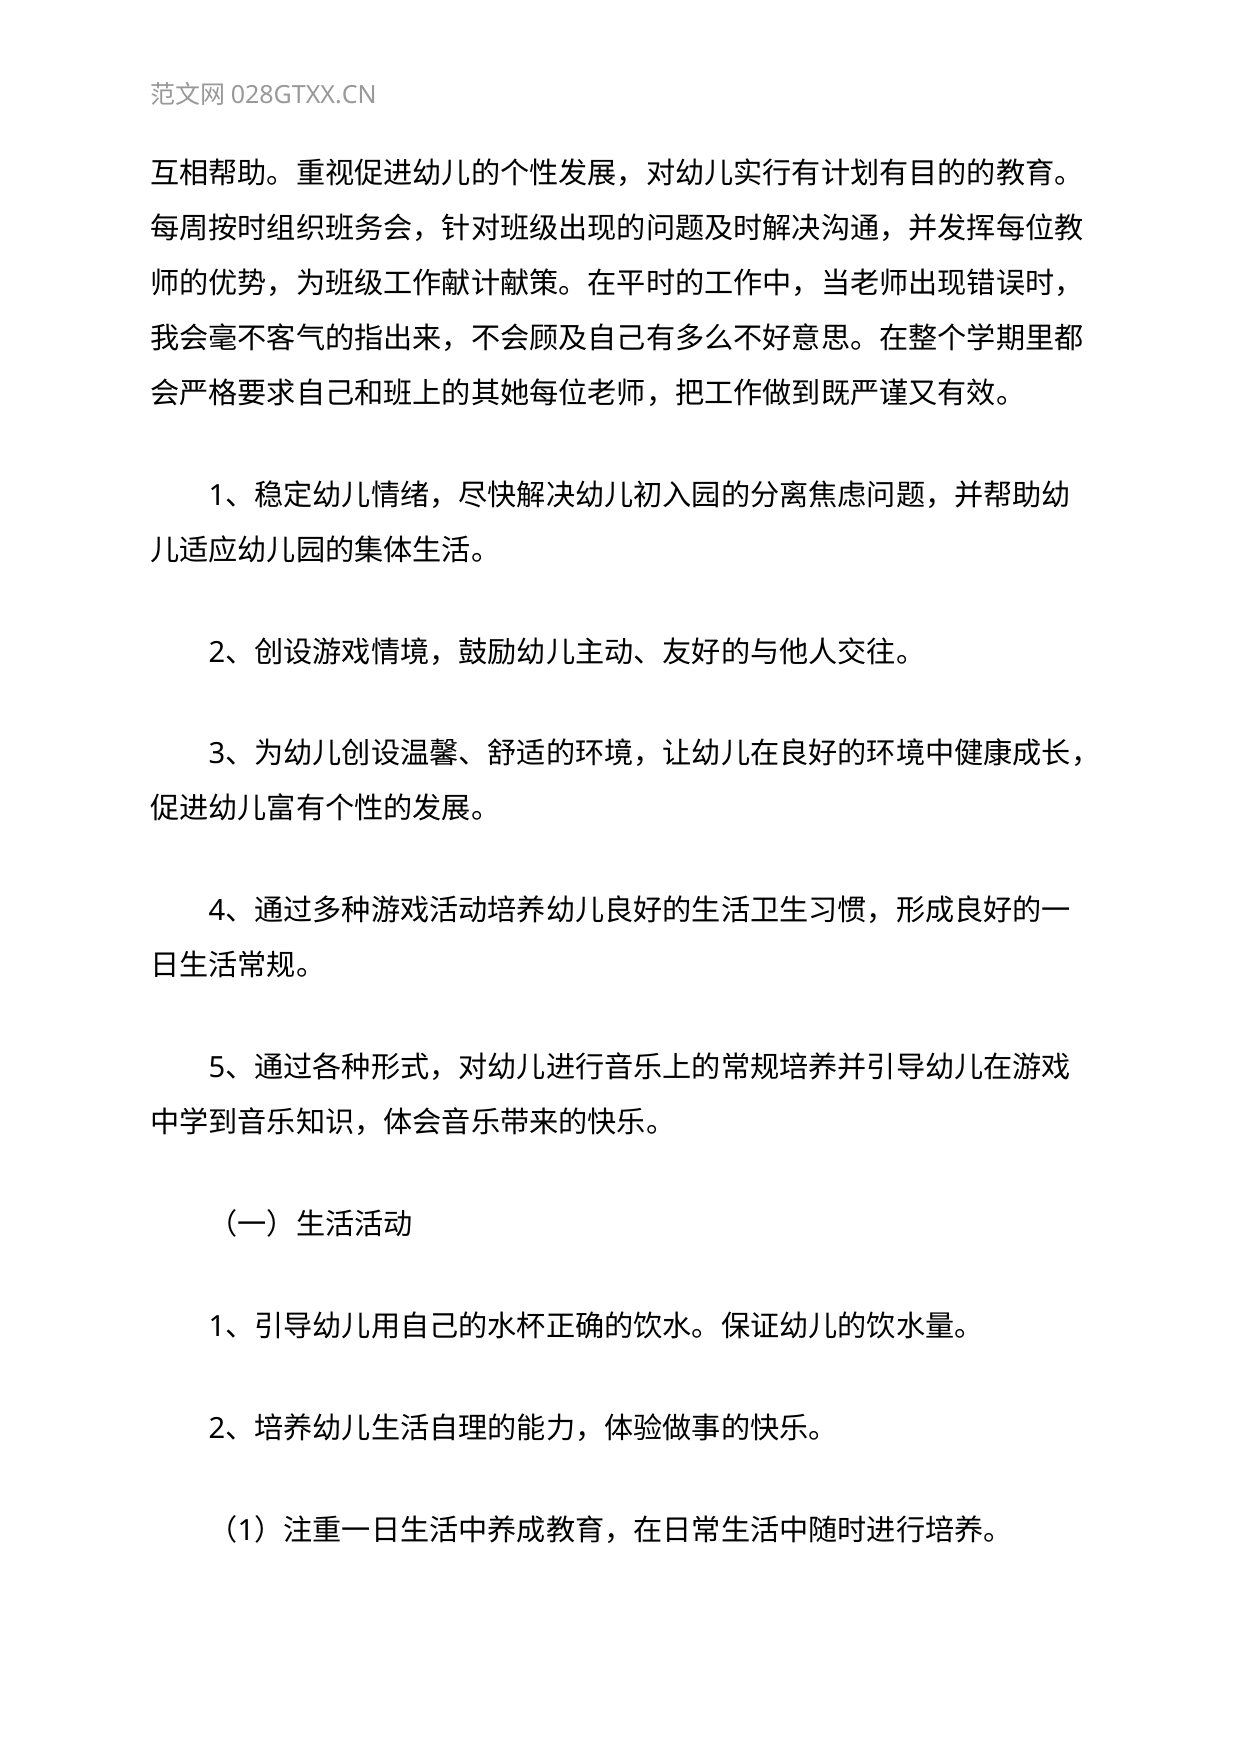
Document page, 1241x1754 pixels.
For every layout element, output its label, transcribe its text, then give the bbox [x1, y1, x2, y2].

text 4、通过多种游戏活动培养幼儿良好的生活卫生习惯，形成良好的一日生活常规。 [150, 887, 1090, 984]
text 5、通过各种形式，对幼儿进行音乐上的常规培养并引导幼儿在游戏中学到音乐知识，体会音乐带来的快乐。 [150, 1044, 1090, 1141]
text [150, 150, 1090, 412]
text （一）生活活动 [150, 1200, 1090, 1243]
text 2、培养幼儿生活自理的能力，体验做事的快乐。 [150, 1404, 1090, 1447]
text 2、创设游戏情境，鼓励幼儿主动、友好的与他人交往。 [150, 628, 1090, 671]
text 1、引导幼儿用自己的水杯正确的饮水。保证幼儿的饮水量。 [150, 1302, 1090, 1344]
text （1）注重一日生活中养成教育，在日常生活中随时进行培养。 [150, 1506, 1090, 1548]
text 1、稳定幼儿情绪，尽快解决幼儿初入园的分离焦虑问题，并帮助幼儿适应幼儿园的集体生活。 [150, 471, 1090, 569]
text 3、为幼儿创设温馨、舒适的环境，让幼儿在良好的环境中健康成长，促进幼儿富有个性的发展。 [150, 730, 1090, 827]
